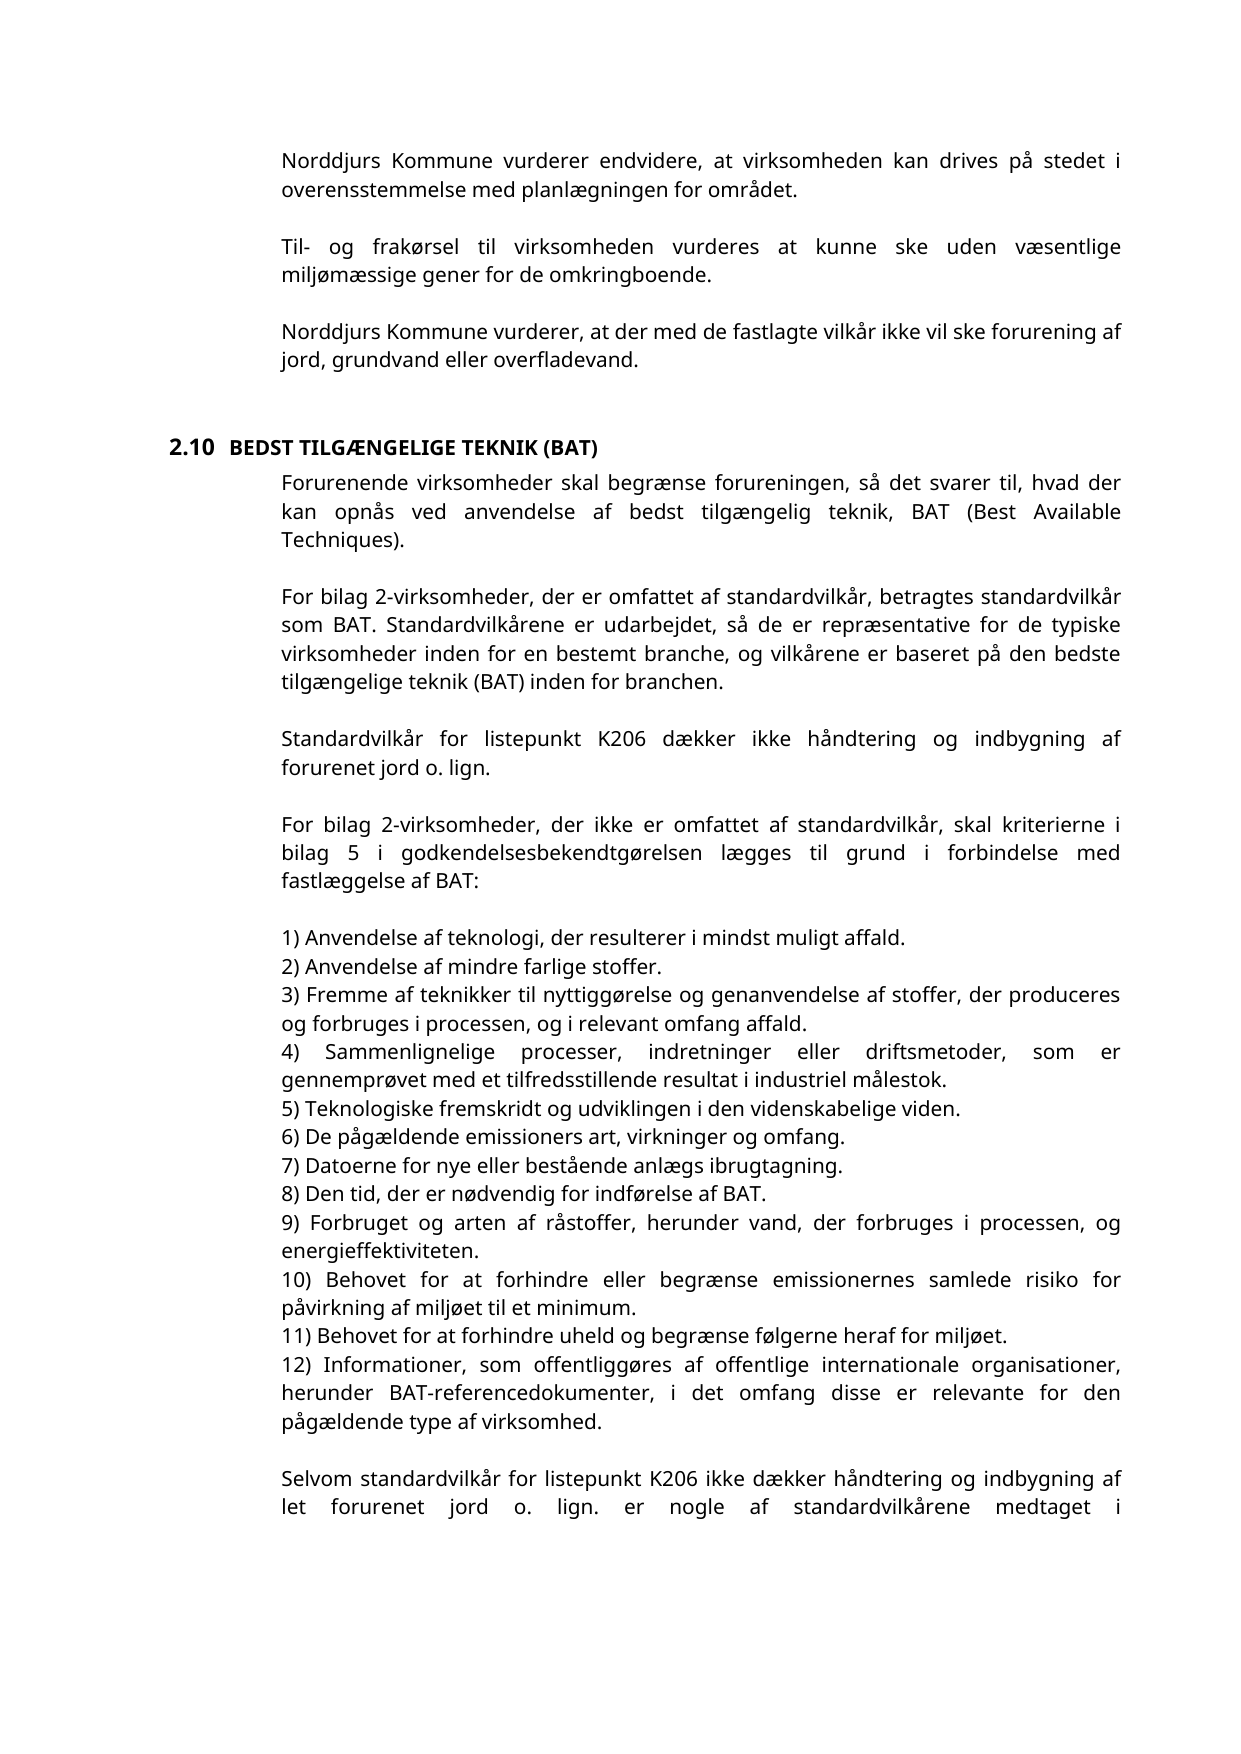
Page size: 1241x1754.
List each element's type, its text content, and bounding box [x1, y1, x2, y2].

text 12) Informationer, som offentliggøres af offentlige internationale organisationer, herunder BAT-referencedokumenter, i det omfang disse er relevante for den pågældende type af virksomhed. [281, 1350, 1122, 1435]
subtitle Bedst tilgængelige teknik (BAT) [169, 431, 1122, 462]
text Standardvilkår for listepunkt K206 dækker ikke håndtering og indbygning af forurenet jord o. lign. [281, 724, 1122, 781]
text 11) Behovet for at forhindre uheld og begrænse følgerne heraf for miljøet. [281, 1322, 1122, 1350]
text 8) Den tid, der er nødvendig for indførelse af BAT. [281, 1179, 1122, 1208]
text Norddjurs Kommune vurderer endvidere, at virksomheden kan drives på stedet i overensstemmelse med planlægningen for området. [281, 147, 1122, 203]
text For bilag 2-virksomheder, der ikke er omfattet af standardvilkår, skal kriterierne i bilag 5 i godkendelsesbekendtgørelsen lægges til grund i forbindelse med fastlæggelse af BAT: [281, 810, 1122, 895]
text 3) Fremme af teknikker til nyttiggørelse og genanvendelse af stoffer, der produceres og forbruges i processen, og i relevant omfang affald. [281, 980, 1122, 1037]
text 10) Behovet for at forhindre eller begrænse emissionernes samlede risiko for påvirkning af miljøet til et minimum. [281, 1265, 1122, 1322]
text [281, 1464, 1122, 1521]
text 7) Datoerne for nye eller bestående anlægs ibrugtagning. [281, 1151, 1122, 1179]
text 6) De pågældende emissioners art, virkninger og omfang. [281, 1122, 1122, 1151]
text 4) Sammenlignelige processer, indretninger eller driftsmetoder, som er gennemprøvet med et tilfredsstillende resultat i industriel målestok. [281, 1037, 1122, 1094]
text 9) Forbruget og arten af råstoffer, herunder vand, der forbruges i processen, og energieffektiviteten. [281, 1208, 1122, 1265]
text 2) Anvendelse af mindre farlige stoffer. [281, 952, 1122, 980]
text Forurenende virksomheder skal begrænse forureningen, så det svarer til, hvad der kan opnås ved anvendelse af bedst tilgængelig teknik, BAT (Best Available Techniques). [281, 468, 1122, 554]
text 5) Teknologiske fremskridt og udviklingen i den videnskabelige viden. [281, 1094, 1122, 1122]
text 1) Anvendelse af teknologi, der resulterer i mindst muligt affald. [281, 923, 1122, 952]
text Til- og frakørsel til virksomheden vurderes at kunne ske uden væsentlige miljømæssige gener for de omkringboende. [281, 232, 1122, 289]
text Norddjurs Kommune vurderer, at der med de fastlagte vilkår ikke vil ske forurening af jord, grundvand eller overfladevand. [281, 317, 1122, 374]
text For bilag 2-virksomheder, der er omfattet af standardvilkår, betragtes standardvilkår som BAT. Standardvilkårene er udarbejdet, så de er repræsentative for de typiske virksomheder inden for en bestemt branche, og vilkårene er baseret på den bedste tilgængelige teknik (BAT) inden for branchen. [281, 582, 1122, 696]
